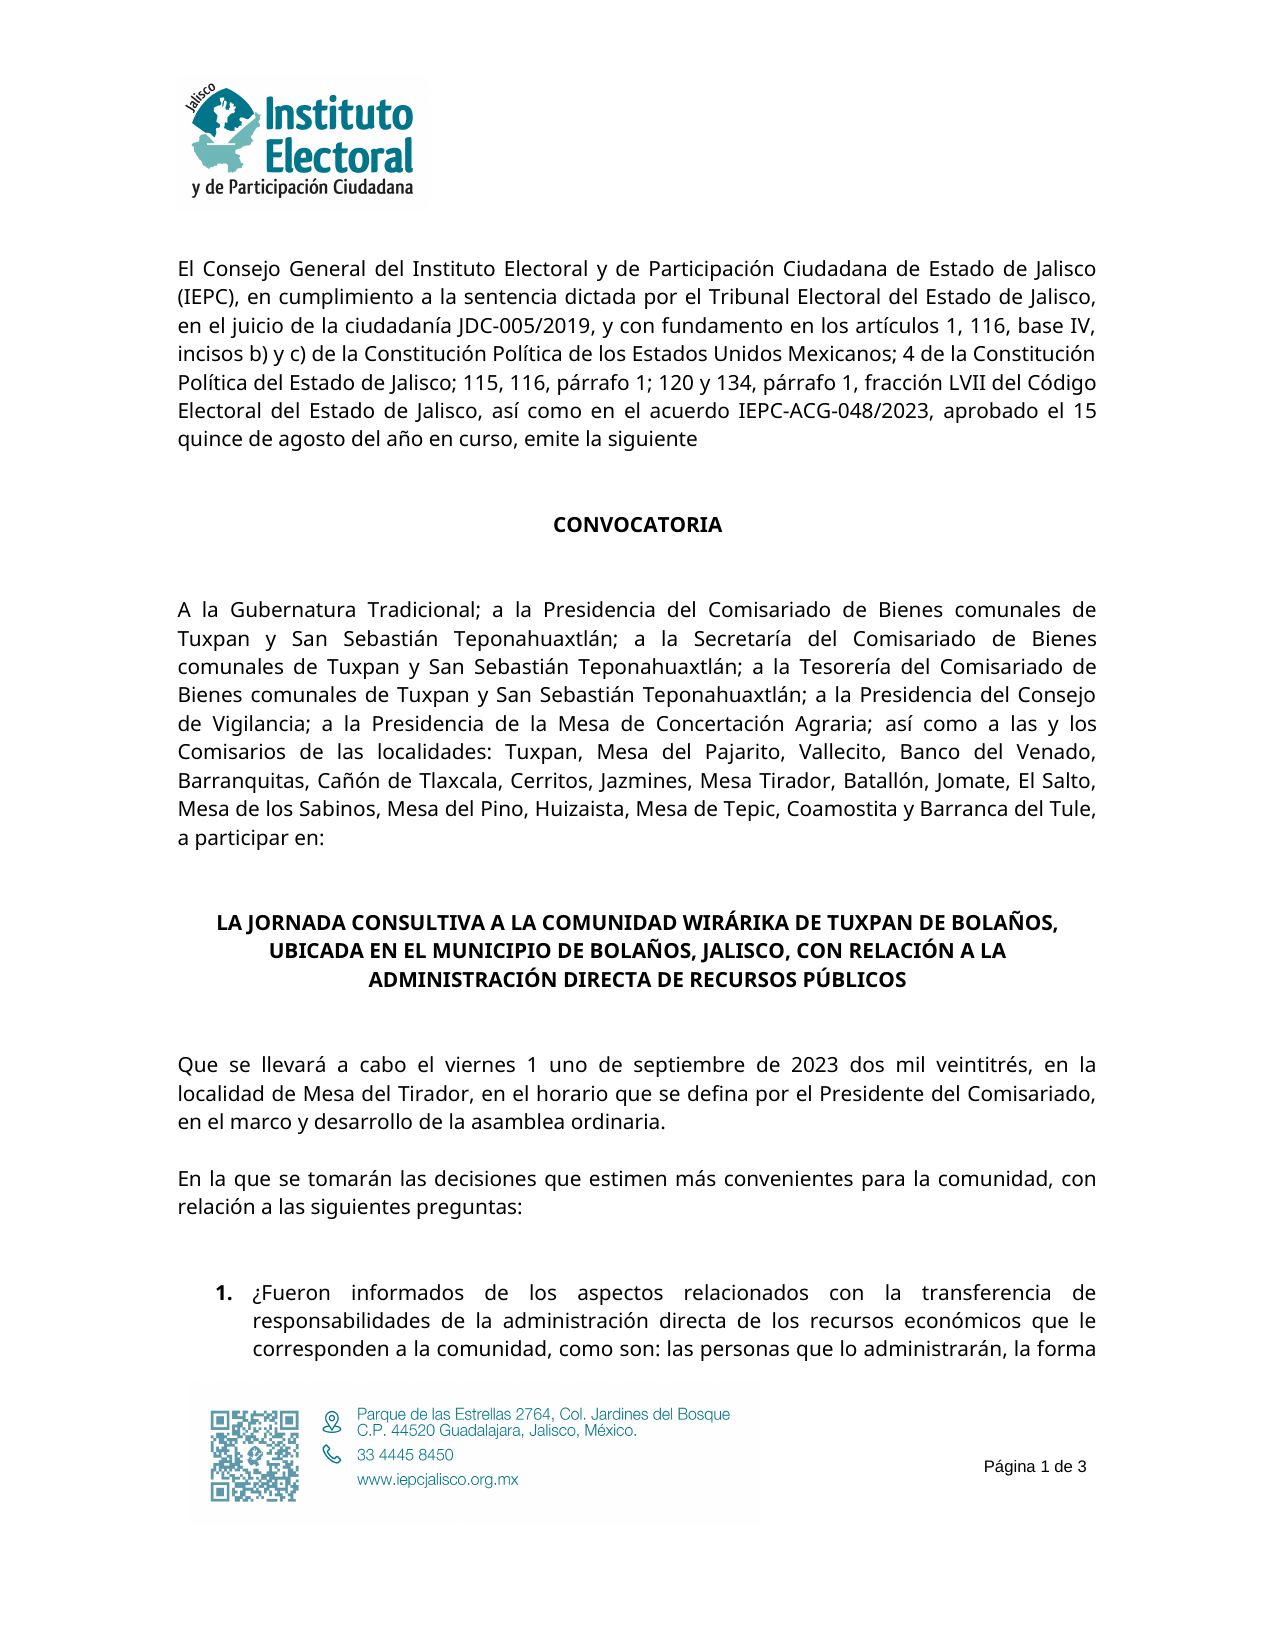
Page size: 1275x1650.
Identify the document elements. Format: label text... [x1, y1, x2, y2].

text CONVOCATORIA [177, 510, 1098, 538]
text El Consejo General del Instituto Electoral y de Participación Ciudadana de Estado de Jalisco (IEPC), en cumplimiento a la sentencia dictada por el Tribunal Electoral del Estado de Jalisco, en el juicio de la ciudadanía JDC-005/2019, y con fundamento en los artículos 1, 116, base IV, incisos b) y c) de la Constitución Política de los Estados Unidos Mexicanos; 4 de la Constitución Política del Estado de Jalisco; 115, 116, párrafo 1; 120 y 134, párrafo 1, fracción LVII del Código Electoral del Estado de Jalisco, así como en el acuerdo IEPC-ACG-048/2023, aprobado el 15 quince de agosto del año en curso, emite la siguiente [177, 254, 1098, 453]
text En la que se tomarán las decisiones que estimen más convenientes para la comunidad, con relación a las siguientes preguntas: [177, 1164, 1098, 1221]
text Que se llevará a cabo el viernes 1 uno de septiembre de 2023 dos mil veintitrés, en la localidad de Mesa del Tirador, en el horario que se defina por el Presidente del Comisariado, en el marco y desarrollo de la asamblea ordinaria. [177, 1050, 1098, 1136]
text A la Gubernatura Tradicional; a la Presidencia del Comisariado de Bienes comunales de Tuxpan y San Sebastián Teponahuaxtlán; a la Secretaría del Comisariado de Bienes comunales de Tuxpan y San Sebastián Teponahuaxtlán; a la Tesorería del Comisariado de Bienes comunales de Tuxpan y San Sebastián Teponahuaxtlán; a la Presidencia del Consejo de Vigilancia; a la Presidencia de la Mesa de Concertación Agraria; así como a las y los Comisarios de las localidades: Tuxpan, Mesa del Pajarito, Vallecito, Banco del Venado, Barranquitas, Cañón de Tlaxcala, Cerritos, Jazmines, Mesa Tirador, Batallón, Jomate, El Salto, Mesa de los Sabinos, Mesa del Pino, Huizaista, Mesa de Tepic, Coamostita y Barranca del Tule, a participar en: [177, 595, 1098, 851]
picture [188, 1382, 761, 1525]
text LA JORNADA CONSULTIVA A LA COMUNIDAD WIRÁRIKA DE TUXPAN DE BOLAÑOS, UBICADA EN EL MUNICIPIO DE BOLAÑOS, JALISCO, CON RELACIÓN A LA ADMINISTRACIÓN DIRECTA DE RECURSOS PÚBLICOS [177, 908, 1098, 993]
picture [177, 75, 431, 211]
